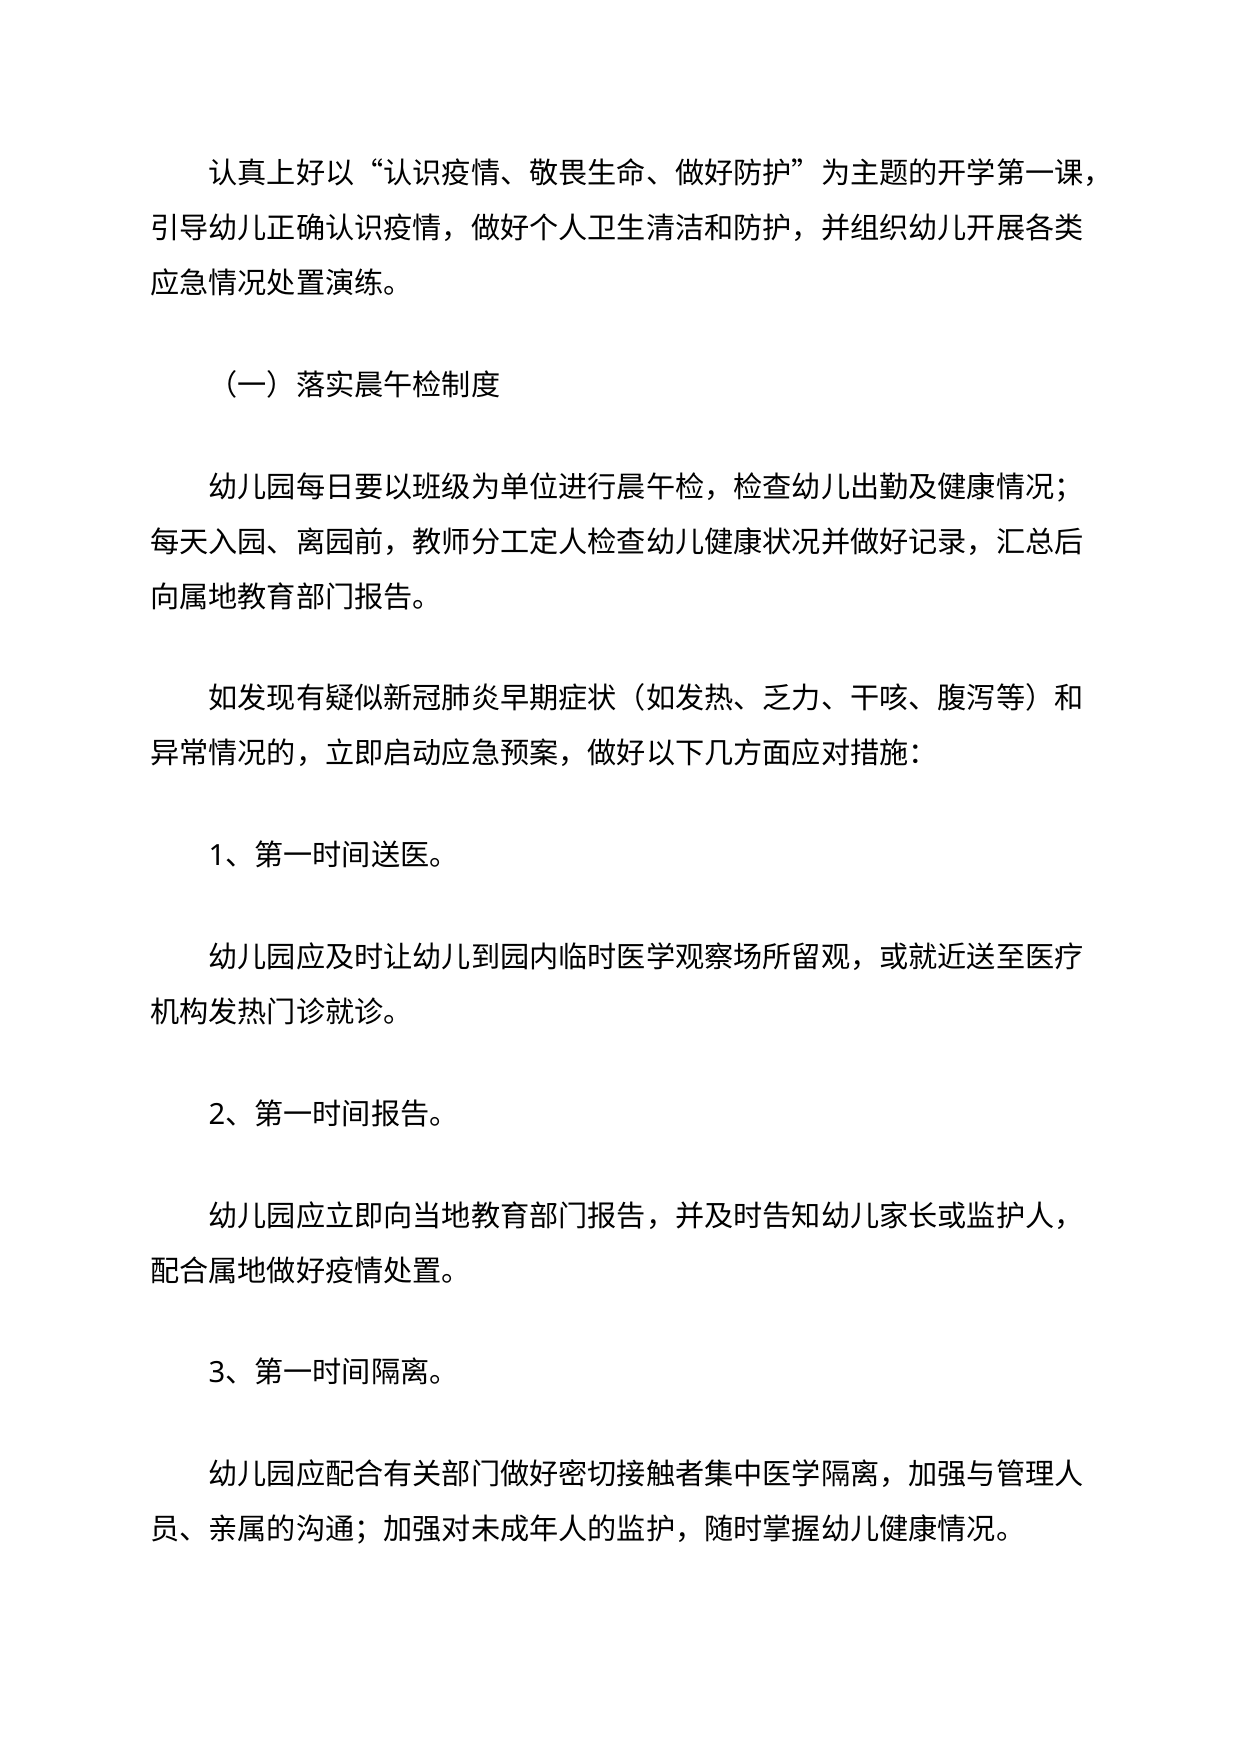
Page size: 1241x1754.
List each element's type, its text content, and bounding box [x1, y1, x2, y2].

text 幼儿园应立即向当地教育部门报告，并及时告知幼儿家长或监护人，配合属地做好疫情处置。 [150, 1192, 1090, 1289]
text 幼儿园应及时让幼儿到园内临时医学观察场所留观，或就近送至医疗机构发热门诊就诊。 [150, 933, 1090, 1031]
text 如发现有疑似新冠肺炎早期症状（如发热、乏力、干咳、腹泻等）和异常情况的，立即启动应急预案，做好以下几方面应对措施： [150, 675, 1090, 772]
text 幼儿园应配合有关部门做好密切接触者集中医学隔离，加强与管理人员、亲属的沟通；加强对未成年人的监护，随时掌握幼儿健康情况。 [150, 1451, 1090, 1548]
text 认真上好以“认识疫情、敬畏生命、做好防护”为主题的开学第一课，引导幼儿正确认识疫情，做好个人卫生清洁和防护，并组织幼儿开展各类应急情况处置演练。 [150, 150, 1090, 302]
text 幼儿园每日要以班级为单位进行晨午检，检查幼儿出勤及健康情况；每天入园、离园前，教师分工定人检查幼儿健康状况并做好记录，汇总后向属地教育部门报告。 [150, 463, 1090, 615]
text 3、第一时间隔离。 [150, 1349, 1090, 1391]
text （一）落实晨午检制度 [150, 362, 1090, 404]
text 2、第一时间报告。 [150, 1090, 1090, 1133]
text 1、第一时间送医。 [150, 832, 1090, 874]
